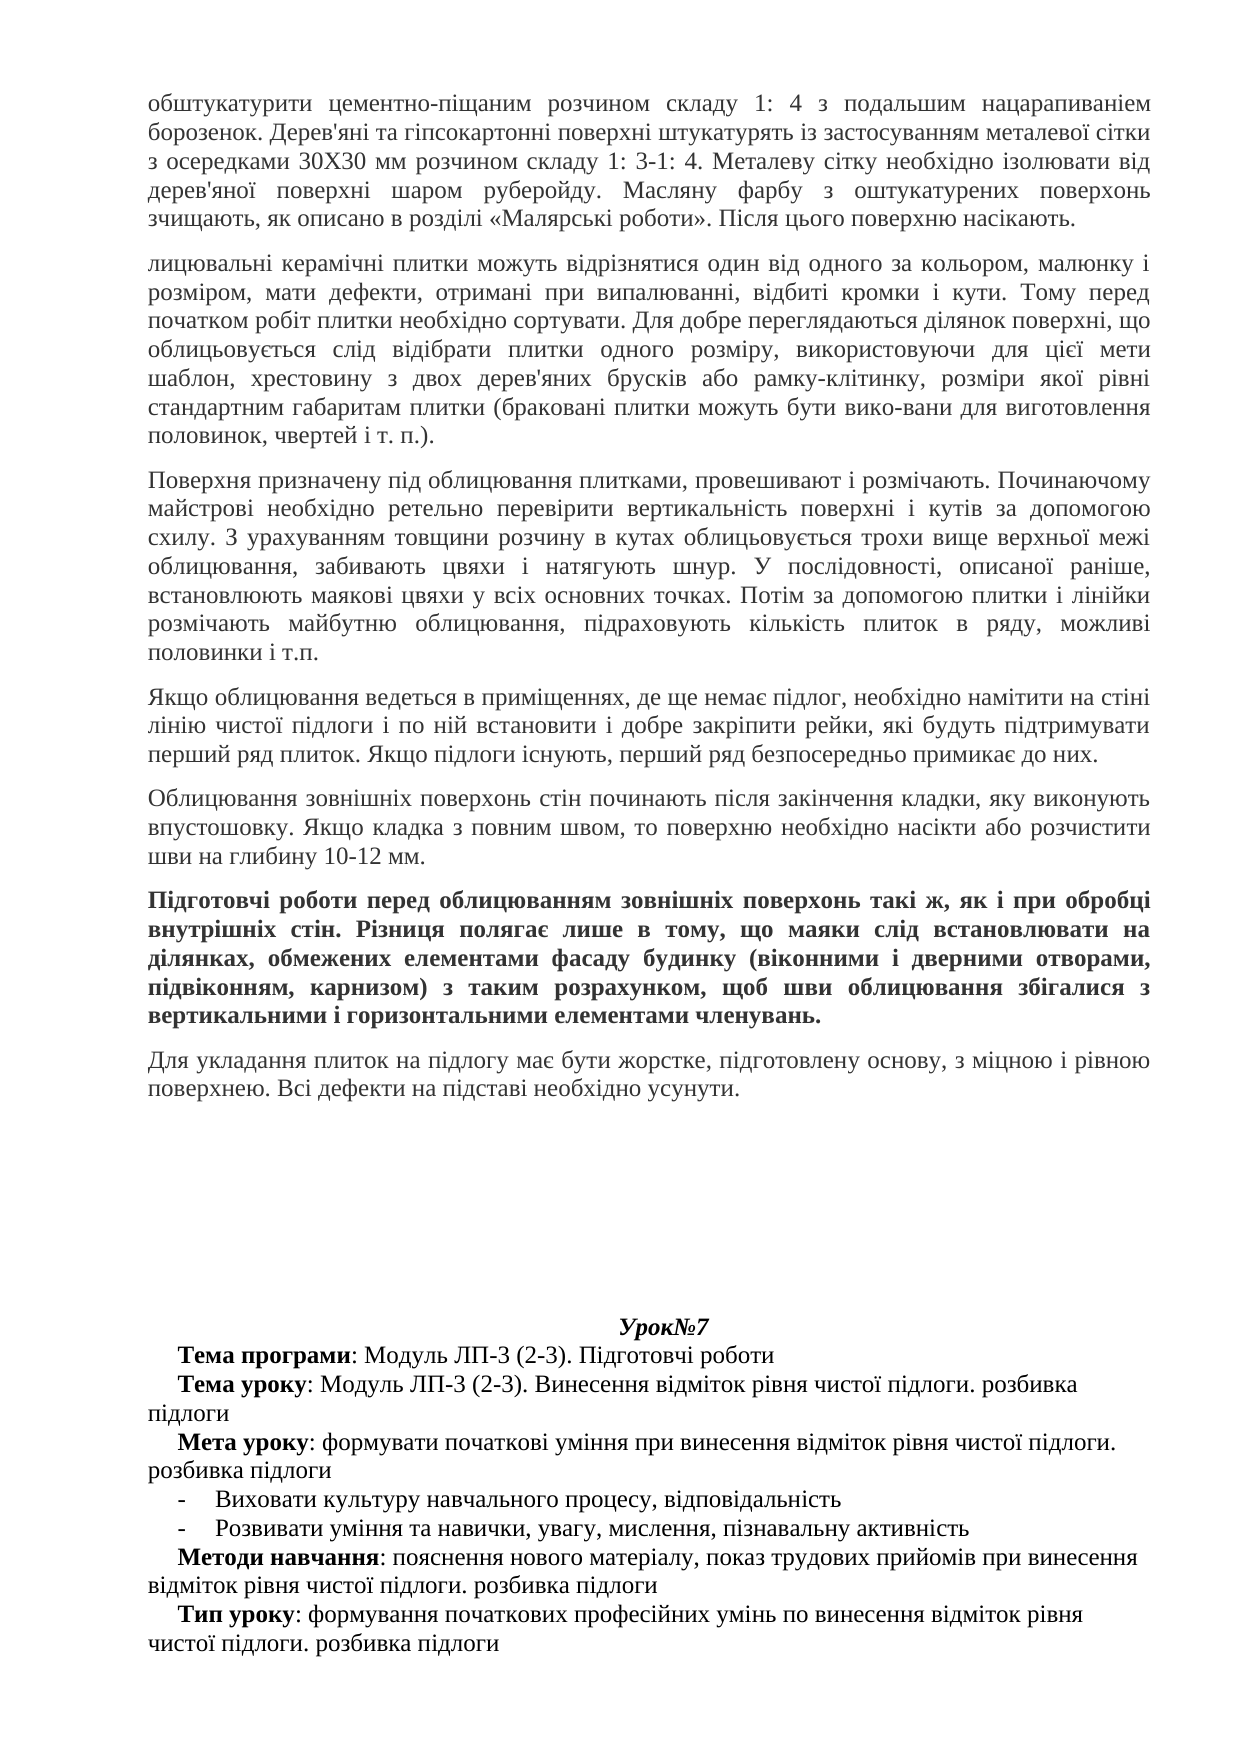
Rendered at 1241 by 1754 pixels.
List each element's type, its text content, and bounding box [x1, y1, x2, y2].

text Мета уроку: формувати початкові уміння при винесення відміток рівня чистої підлоги. розбивка підлоги [148, 1427, 1152, 1484]
list Розвивати уміння та навички, увагу, мислення, пізнавальну активність [177, 1513, 1152, 1542]
text Урок№7 [148, 1312, 1152, 1340]
text Підготовчі роботи перед облицюванням зовнішніх поверхонь такі ж, як і при обробці внутрішніх стін. Різниця полягає лише в тому, що маяки слід встановлювати на ділянках, обмежених елементами фасаду будинку (віконними і дверними отворами, підвіконням, карнизом) з таким розрахунком, щоб шви облицювання збігалися з вертикальними і горизонтальними елементами членувань. [148, 885, 1152, 1029]
text Методи навчання: пояснення нового матеріалу, показ трудових прийомів при винесення відміток рівня чистої підлоги. розбивка підлоги [148, 1542, 1152, 1599]
list Виховати культуру навчального процесу, відповідальність [177, 1484, 1152, 1513]
text Тема програми: Модуль ЛП-3 (2-3). Підготовчі роботи [148, 1340, 1152, 1369]
text Тип уроку: формування початкових професійних умінь по винесення відміток рівня чистої підлоги. розбивка підлоги [148, 1599, 1152, 1657]
text Для укладання плиток на підлогу має бути жорстке, підготовлену основу, з міцною і рівною поверхнею. Всі дефекти на підставі необхідно усунути. [148, 1045, 1152, 1102]
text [148, 88, 1152, 232]
text лицювальні керамічні плитки можуть відрізнятися один від одного за кольором, малюнку і розміром, мати дефекти, отримані при випалюванні, відбиті кромки і кути. Тому перед початком робіт плитки необхідно сортувати. Для добре переглядаються ділянок поверхні, що облицьовується слід відібрати плитки одного розміру, використовуючи для цієї мети шаблон, хрестовину з двох дерев'яних брусків або рамку-клітинку, розміри якої рівні стандартним габаритам плитки (браковані плитки можуть бути вико-вани для виготовлення половинок, чвертей і т. п.). [148, 248, 1152, 449]
text Поверхня призначену під облицювання плитками, провешивают і розмічають. Починаючому майстрові необхідно ретельно перевірити вертикальність поверхні і кутів за допомогою схилу. З урахуванням товщини розчину в кутах облицьовується трохи вище верхньої межі облицювання, забивають цвяхи і натягують шнур. У послідовності, описаної раніше, встановлюють маякові цвяхи у всіх основних точках. Потім за допомогою плитки і лінійки розмічають майбутню облицювання, підраховують кількість плиток в ряду, можливі половинки і т.п. [148, 465, 1152, 666]
text Облицювання зовнішніх поверхонь стін починають після закінчення кладки, яку виконують впустошовку. Якщо кладка з повним швом, то поверхню необхідно насікти або розчистити шви на глибину 10-12 мм. [148, 783, 1152, 870]
text Якщо облицювання ведеться в приміщеннях, де ще немає підлог, необхідно намітити на стіні лінію чистої підлоги і по ній встановити і добре закріпити рейки, які будуть підтримувати перший ряд плиток. Якщо підлоги існують, перший ряд безпосередньо примикає до них. [148, 682, 1152, 768]
text Тема уроку: Модуль ЛП-3 (2-3). Винесення відміток рівня чистої підлоги. розбивка підлоги [148, 1369, 1152, 1427]
